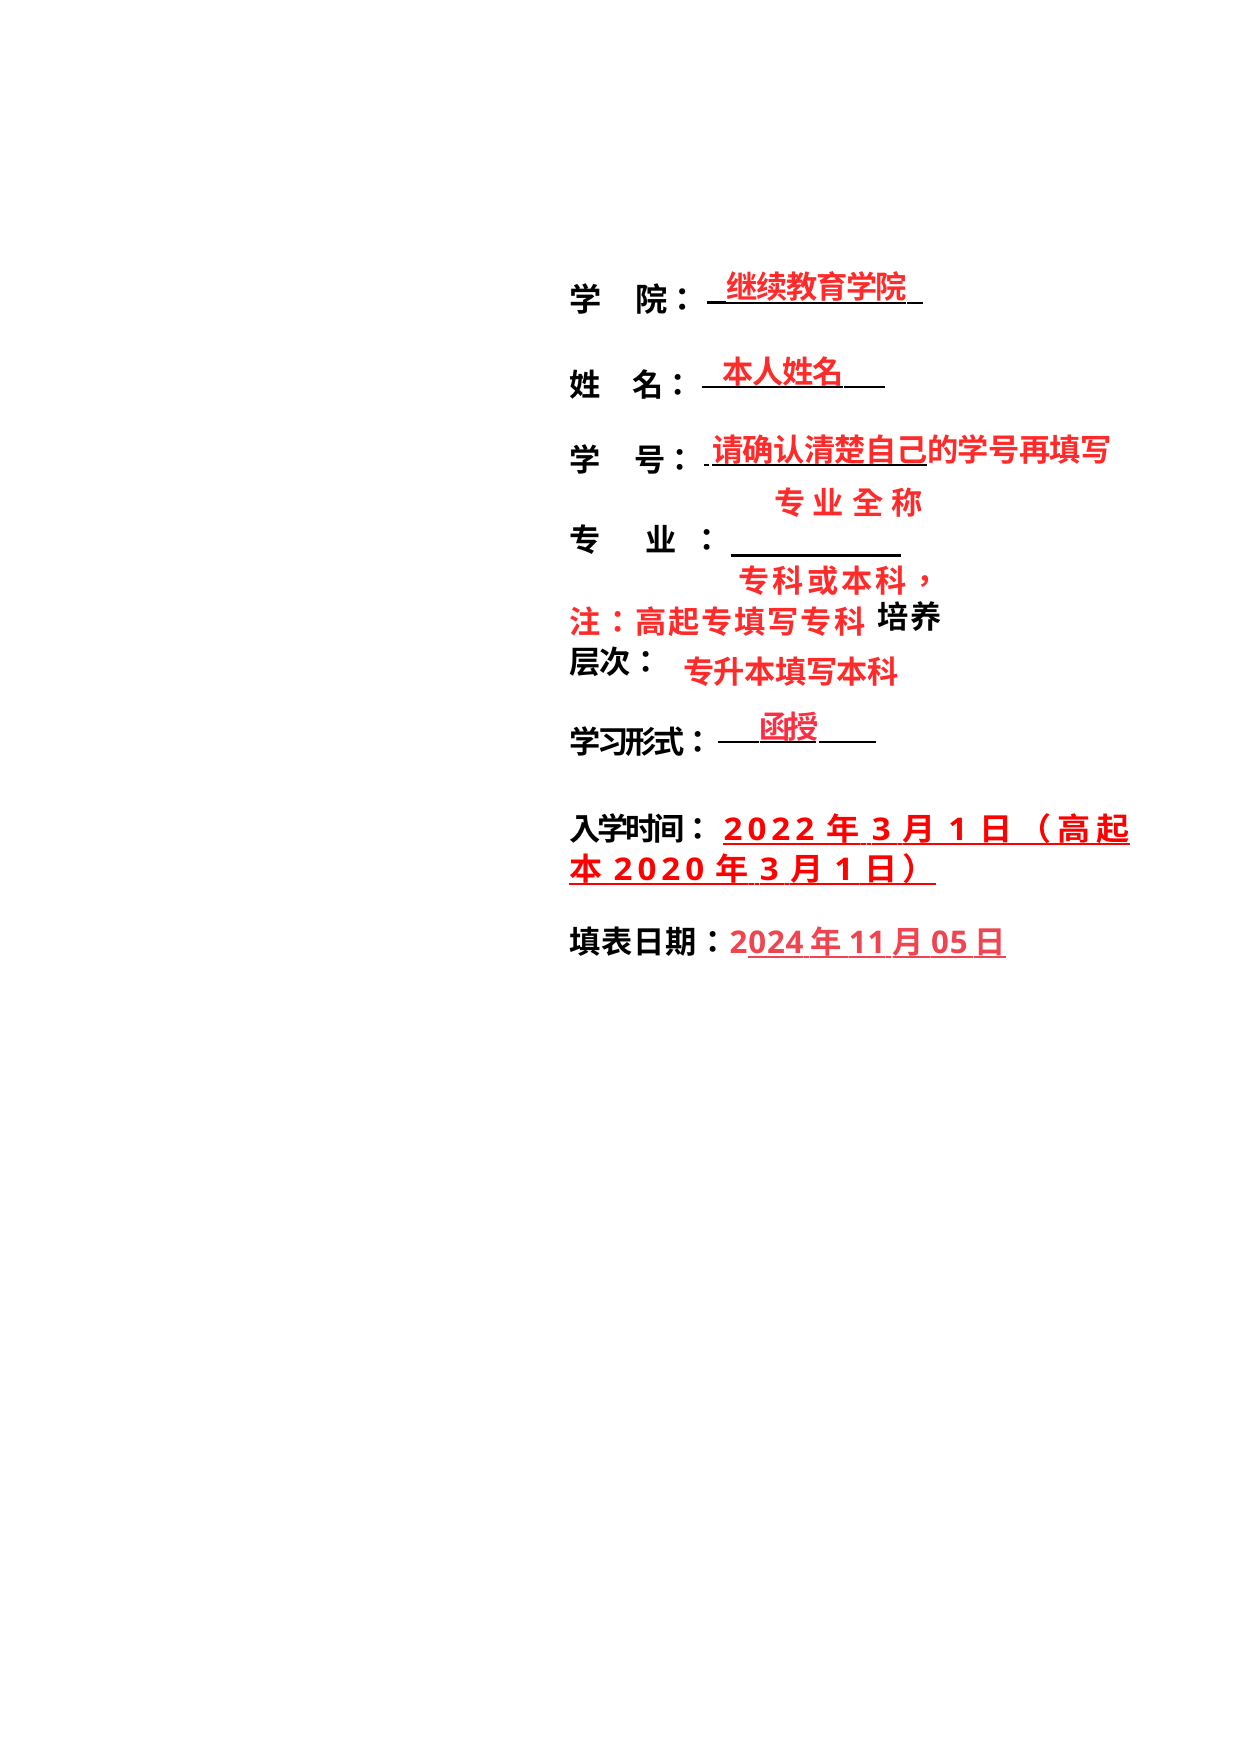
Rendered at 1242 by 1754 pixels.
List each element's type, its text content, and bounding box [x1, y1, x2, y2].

text 学 院： 继续教育学院 [569, 264, 1130, 321]
text 学 号： 请确认清楚自己的学号再填写 [569, 423, 1130, 473]
text 专科或本科，注：高起专填写专科 培养层次： 专升本填写本科 [569, 562, 941, 693]
text 入学时间： 2022年3月1日（高起本2020年3月1日） [569, 807, 1130, 890]
text 姓 名： 本人姓名 [569, 348, 1130, 399]
text 专 业 ： [569, 521, 1130, 559]
text 专 业 全 称 [774, 487, 1130, 521]
text 填表日期：2024年11月05日 [569, 922, 1130, 961]
text 学习形式： 函授 [569, 705, 1130, 763]
